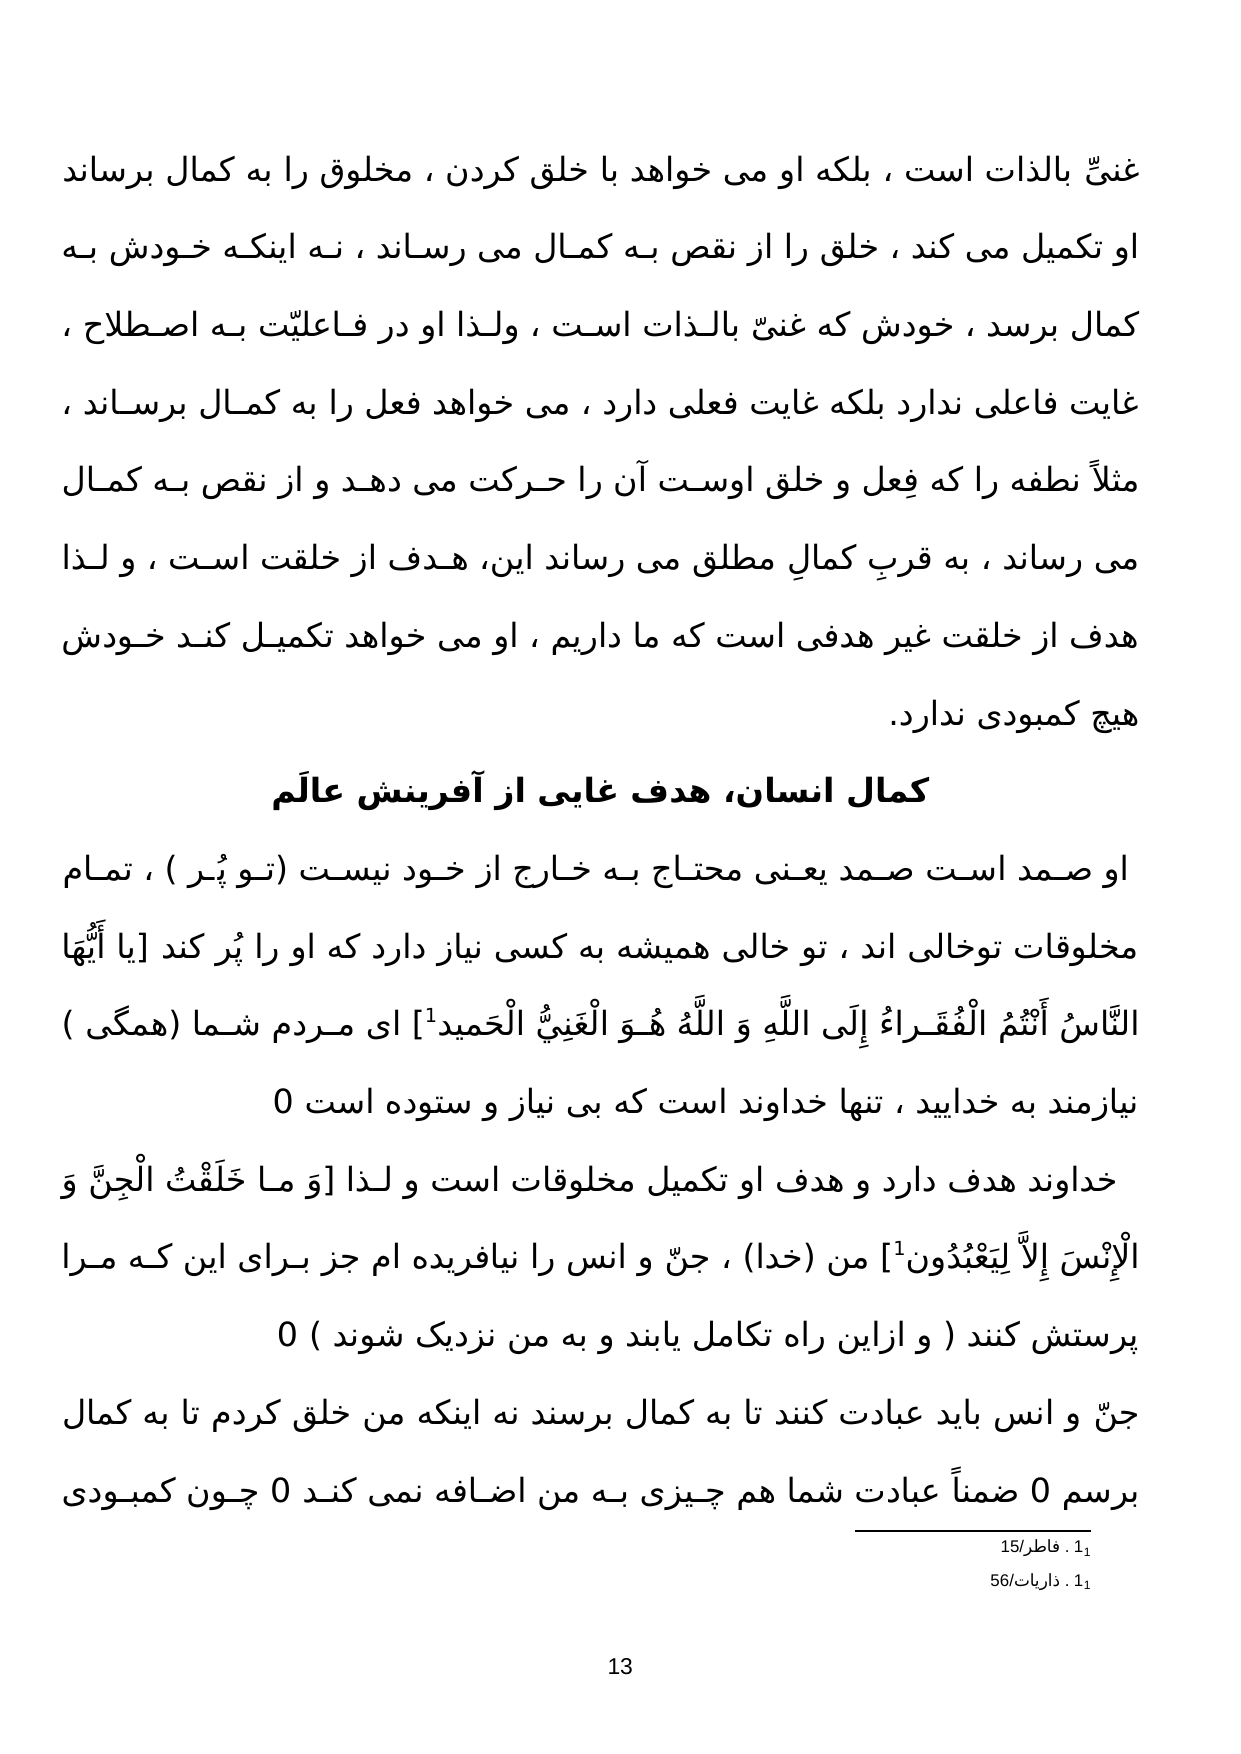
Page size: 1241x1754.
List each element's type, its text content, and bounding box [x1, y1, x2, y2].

text او صمد است صمد یعنی محتاج به خارج از خود نیست (تو پُر ) ، تمام مخلوقات توخالی اند ، تو خالی همیشه به کسی نیاز دارد که او را پُر کند [يا أَيُّهَا النَّاسُ أَنْتُمُ الْفُقَراءُ إِلَى اللَّهِ وَ اللَّهُ هُوَ الْغَنِيُّ الْحَميد1] ای مردم شما (همگی ) نیازمند به خدایید ، تنها خداوند است که بی نیاز و ستوده است 0 [61, 849, 1139, 1121]
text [61, 150, 1139, 733]
text خداوند هدف دارد و هدف او تکمیل مخلوقات است و لذا [وَ ما خَلَقْتُ الْجِنَّ وَ الْإِنْسَ إِلاَّ لِيَعْبُدُون1‏] من (خدا) ، جنّ و انس را نیافریده ام جز برای این که مرا پرستش کنند ( و ازاین راه تکامل یابند و به من نزدیک شوند ) 0 [61, 1160, 1139, 1354]
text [61, 1393, 1139, 1510]
text کمال انسان، هدف غایی از آفرینش عالَم [61, 772, 1139, 811]
